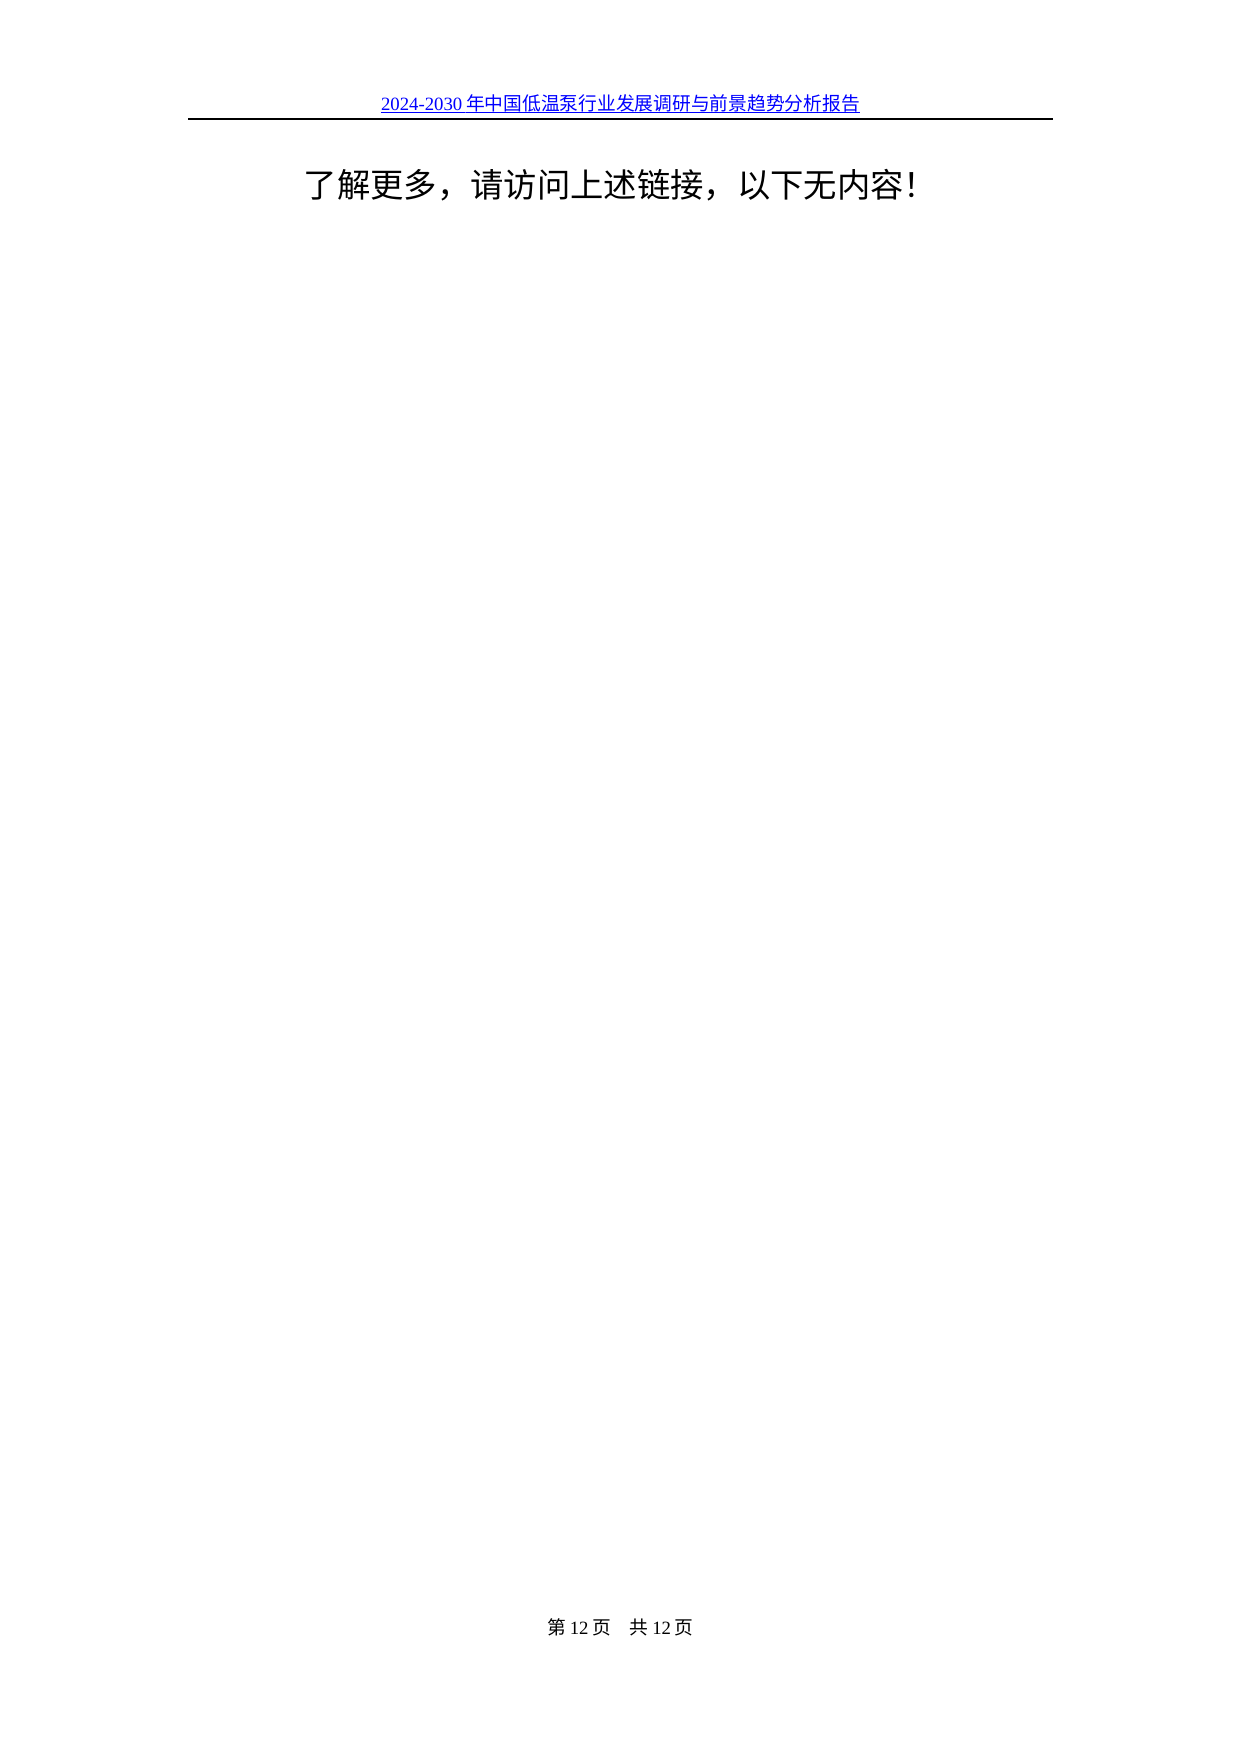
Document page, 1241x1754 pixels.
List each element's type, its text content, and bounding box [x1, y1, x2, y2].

title 了解更多，请访问上述链接，以下无内容！ [187, 150, 1053, 215]
